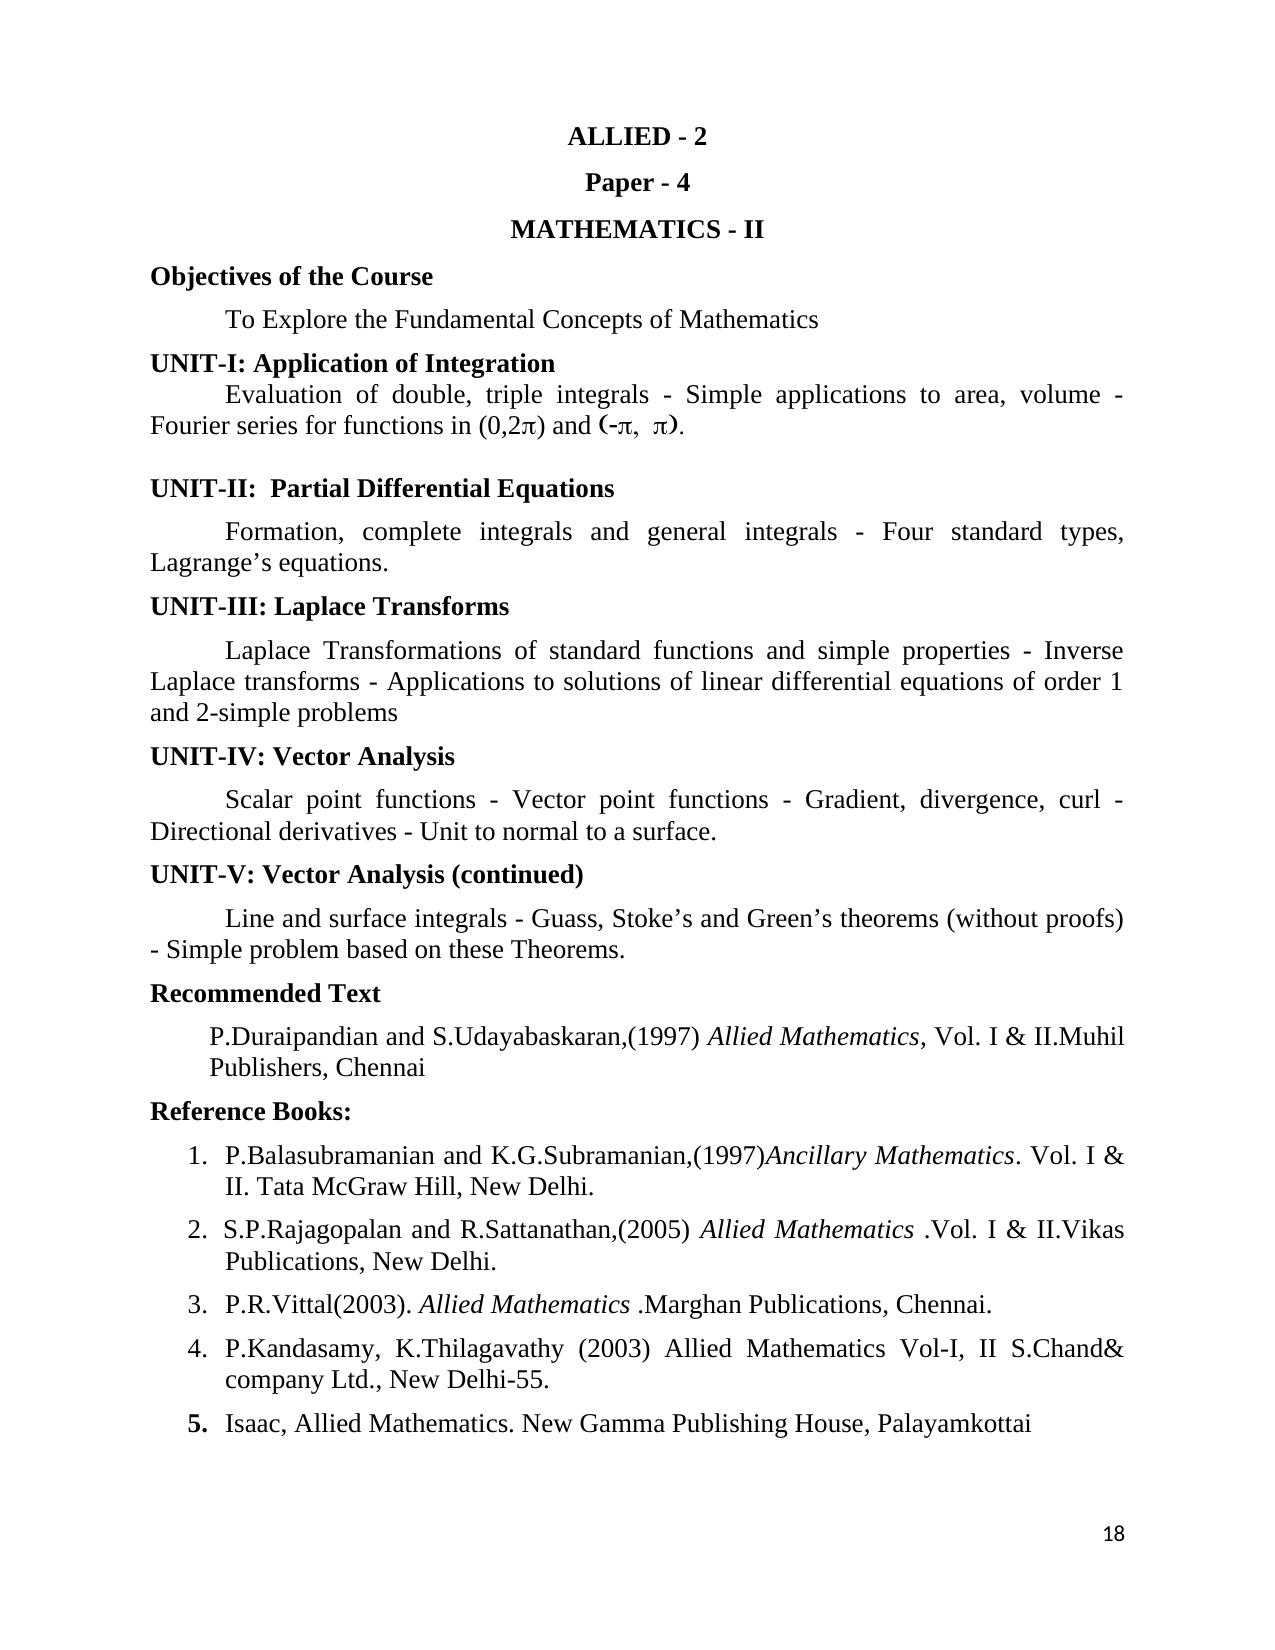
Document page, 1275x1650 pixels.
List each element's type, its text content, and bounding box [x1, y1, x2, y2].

text Scalar point functions - Vector point functions - Gradient, divergence, curl - Directional derivatives - Unit to normal to a surface. [150, 783, 1125, 846]
text Formation, complete integrals and general integrals - Four standard types, Lagrange’s equations. [150, 515, 1125, 578]
list P.Kandasamy, K.Thilagavathy (2003) Allied Mathematics Vol-I, II S.Chand& company Ltd., New Delhi-55. [187, 1332, 1125, 1394]
list Isaac, Allied Mathematics. New Gamma Publishing House, Palayamkottai [187, 1407, 1125, 1438]
text MATHEMATICS - II [150, 213, 1125, 244]
text UNIT-III: Laplace Transforms [150, 590, 1125, 621]
text Evaluation of double, triple integrals - Simple applications to area, volume -Fourier series for functions in (0,2) and  [150, 378, 1125, 441]
text Paper - 4 [150, 166, 1125, 198]
text Laplace Transformations of standard functions and simple properties - Inverse Laplace transforms - Applications to solutions of linear differential equations of order 1 and 2-simple problems [150, 634, 1125, 727]
text Reference Books: [150, 1095, 1125, 1126]
text Recommended Text [150, 977, 1125, 1008]
text UNIT-V: Vector Analysis (continued) [150, 858, 1125, 889]
text To Explore the Fundamental Concepts of Mathematics [150, 303, 1125, 334]
list P.R.Vittal(2003). Allied Mathematics .Marghan Publications, Chennai. [187, 1288, 1125, 1319]
list S.P.Rajagopalan and R.Sattanathan,(2005) Allied Mathematics .Vol. I & II.Vikas Publications, New Delhi. [187, 1213, 1125, 1276]
list P.Balasubramanian and K.G.Subramanian,(1997)Ancillary Mathematics. Vol. I & II. Tata McGraw Hill, New Delhi. [187, 1139, 1125, 1201]
text P.Duraipandian and S.Udayabaskaran,(1997) Allied Mathematics, Vol. I & II.Muhil Publishers, Chennai [209, 1020, 1125, 1083]
text Objectives of the Course [150, 260, 1125, 291]
text Line and surface integrals - Guass, Stoke’s and Green’s theorems (without proofs) - Simple problem based on these Theorems. [150, 902, 1125, 964]
text UNIT-IV: Vector Analysis [150, 740, 1125, 771]
text UNIT-II: Partial Differential Equations [150, 472, 1125, 503]
text UNIT-I: Application of Integration [150, 347, 1125, 378]
text ALLIED - 2 [150, 120, 1125, 151]
